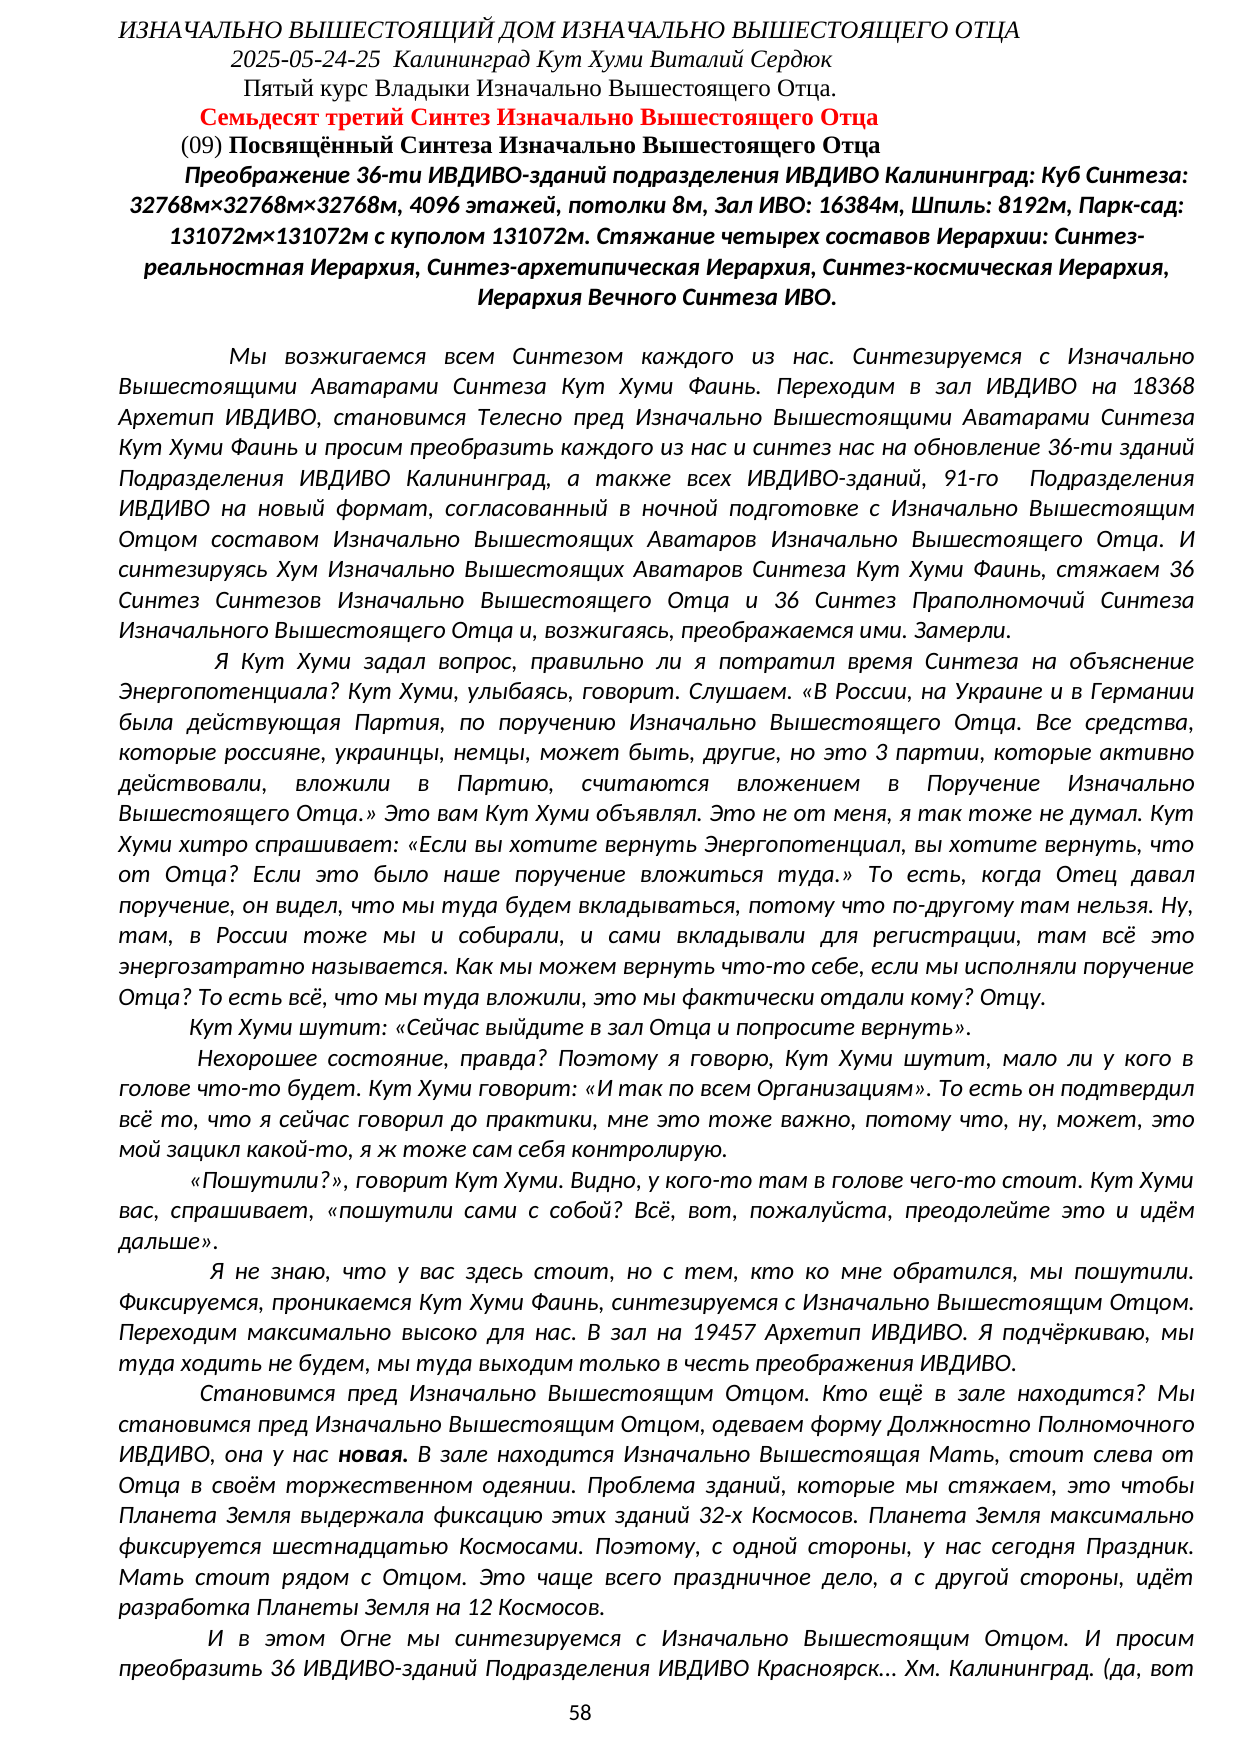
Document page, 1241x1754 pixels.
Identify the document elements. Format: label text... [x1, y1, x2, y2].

text Мы возжигаемся всем Синтезом каждого из нас. Синтезируемся с Изначально Вышестоящими Аватарами Синтеза Кут Хуми Фаинь. Переходим в зал ИВДИВО на 18368 Архетип ИВДИВО, становимся Телесно пред Изначально Вышестоящими Аватарами Синтеза Кут Хуми Фаинь и просим преобразить каждого из нас и синтез нас на обновление 36-ти зданий Подразделения ИВДИВО Калининград, а также всех ИВДИВО-зданий, 91-го Подразделения ИВДИВО на новый формат, согласованный в ночной подготовке с Изначально Вышестоящим Отцом составом Изначально Вышестоящих Аватаров Изначально Вышестоящего Отца. И синтезируясь Хум Изначально Вышестоящих Аватаров Синтеза Кут Хуми Фаинь, стяжаем 36 Синтез Синтезов Изначально Вышестоящего Отца и 36 Синтез Праполномочий Синтеза Изначального Вышестоящего Отца и, возжигаясь, преображаемся ими. Замерли. [118, 340, 1196, 645]
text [118, 1622, 1196, 1683]
text Становимся пред Изначально Вышестоящим Отцом. Кто ещё в зале находится? Мы становимся пред Изначально Вышестоящим Отцом, одеваем форму Должностно Полномочного ИВДИВО, она у нас новая. В зале находится Изначально Вышестоящая Мать, стоит слева от Отца в своём торжественном одеянии. Проблема зданий, которые мы стяжаем, это чтобы Планета Земля выдержала фиксацию этих зданий 32-х Космосов. Планета Земля максимально фиксируется шестнадцатью Космосами. Поэтому, с одной стороны, у нас сегодня Праздник. Мать стоит рядом с Отцом. Это чаще всего праздничное дело, а с другой стороны, идёт разработка Планеты Земля на 12 Космосов. [118, 1377, 1196, 1622]
text Я не знаю, что у вас здесь стоит, но с тем, кто ко мне обратился, мы пошутили. Фиксируемся, проникаемся Кут Хуми Фаинь, синтезируемся с Изначально Вышестоящим Отцом. Переходим максимально высоко для нас. В зал на 19457 Архетип ИВДИВО. Я подчёркиваю, мы туда ходить не будем, мы туда выходим только в честь преображения ИВДИВО. [118, 1255, 1196, 1377]
text Кут Хуми шутит: «Сейчас выйдите в зал Отца и попросите вернуть». [118, 1011, 1196, 1042]
text «Пошутили?», говорит Кут Хуми. Видно, у кого-то там в голове чего-то стоит. Кут Хуми вас, спрашивает, «пошутили сами с собой? Всё, вот, пожалуйста, преодолейте это и идём дальше». [118, 1164, 1196, 1255]
text Я Кут Хуми задал вопрос, правильно ли я потратил время Синтеза на объяснение Энергопотенциала? Кут Хуми, улыбаясь, говорит. Слушаем. «В России, на Украине и в Германии была действующая Партия, по поручению Изначально Вышестоящего Отца. Все средства, которые россияне, украинцы, немцы, может быть, другие, но это 3 партии, которые активно действовали, вложили в Партию, считаются вложением в Поручение Изначально Вышестоящего Отца.» Это вам Кут Хуми объявлял. Это не от меня, я так тоже не думал. Кут Хуми хитро спрашивает: «Если вы хотите вернуть Энергопотенциал, вы хотите вернуть, что от Отца? Если это было наше поручение вложиться туда.» То есть, когда Отец давал поручение, он видел, что мы туда будем вкладываться, потому что по-другому там нельзя. Ну, там, в России тоже мы и собирали, и сами вкладывали для регистрации, там всё это энергозатратно называется. Как мы можем вернуть что-то себе, если мы исполняли поручение Отца? То есть всё, что мы туда вложили, это мы фактически отдали кому? Отцу. [118, 645, 1196, 1011]
text Нехорошее состояние, правда? Поэтому я говорю, Кут Хуми шутит, мало ли у кого в голове что-то будет. Кут Хуми говорит: «И так по всем Организациям». То есть он подтвердил всё то, что я сейчас говорил до практики, мне это тоже важно, потому что, ну, может, это мой зацикл какой-то, я ж тоже сам себя контролирую. [118, 1042, 1196, 1164]
text Преображение 36-ти ИВДИВО-зданий подразделения ИВДИВО Калининград: Куб Синтеза: 32768м×32768м×32768м, 4096 этажей, потолки 8м, Зал ИВО: 16384м, Шпиль: 8192м, Парк-сад: 131072м×131072м с куполом 131072м. Стяжание четырех составов Иерархии: Синтез-реальностная Иерархия, Синтез-архетипическая Иерархия, Синтез-космическая Иерархия, Иерархия Вечного Синтеза ИВО. [118, 159, 1196, 312]
